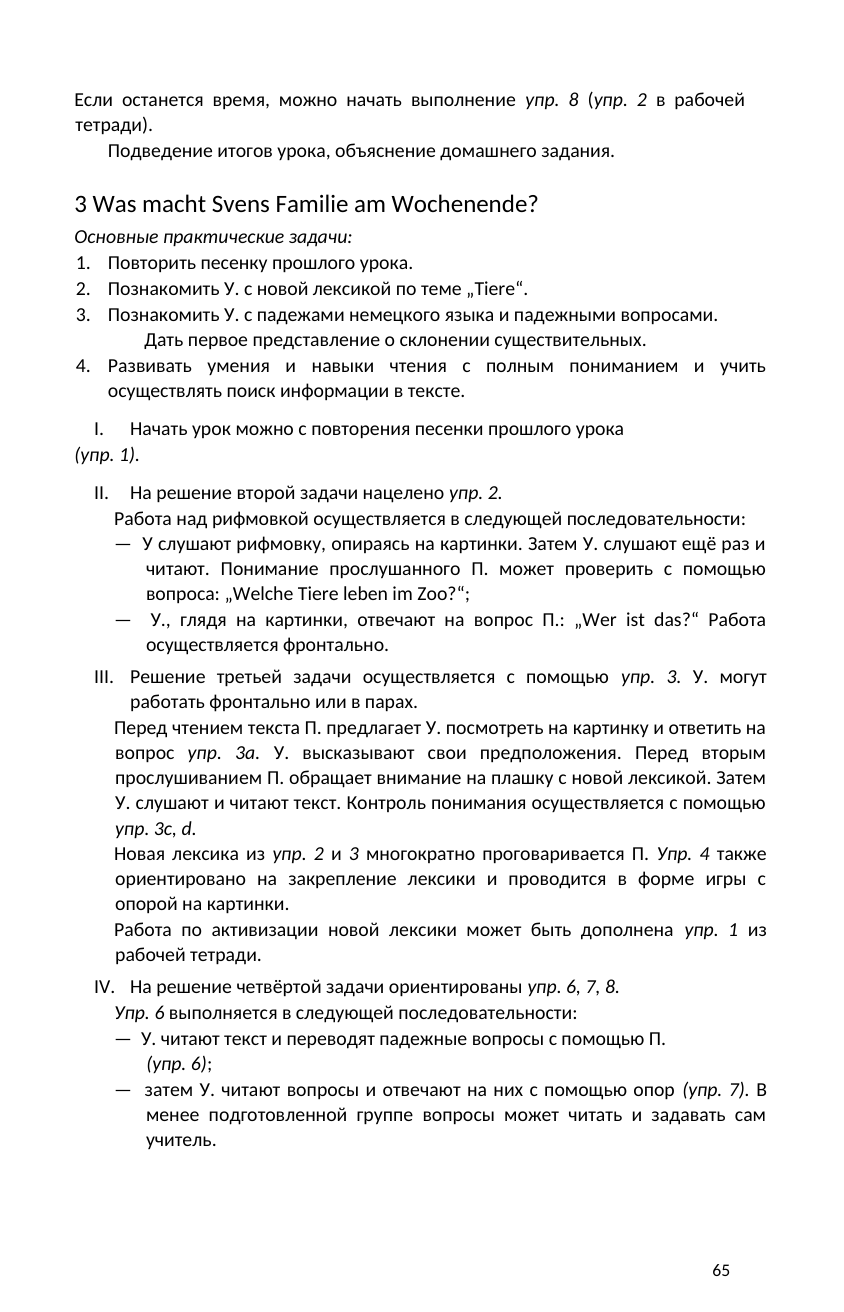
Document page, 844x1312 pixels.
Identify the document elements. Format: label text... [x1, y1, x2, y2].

list На решение четвёртой задачи ориентированы упр. 6, 7, 8. [94, 974, 767, 999]
text Работа по активизации новой лексики может быть дополнена упр. 1 из рабочей тетради. [114, 917, 767, 966]
list Решение третьей задачи осуществляется с помощью упр. 3. У. могут работать фронтально или в парах. [94, 664, 767, 714]
text Работа над рифмовкой осуществляется в следующей последовательности: [114, 506, 767, 530]
text Дать первое представление о склонении существительных. [74, 327, 768, 352]
text — затем У. читают вопросы и отвечают на них с помощью опор (упр. 7). В менее подготовленной группе вопросы может читать и задавать сам учитель. [114, 1077, 767, 1152]
text Если останется время, можно начать выполнение упр. 8 (упр. 2 в рабочей тетради). [74, 87, 745, 137]
text Подведение итогов урока, объяснение домашнего задания. [108, 138, 767, 162]
text — У., глядя на картинки, отвечают на вопрос П.: „Wer ist das?“ Работа осуществляется фронтально. [114, 607, 767, 656]
text — У. читают текст и переводят падежные вопросы с помощью П. [114, 1026, 767, 1050]
text — У слушают рифмовку, опираясь на картинки. Затем У. слушают ещё раз и читают. Понимание прослушанного П. может проверить с помощью вопроса: „Welche Tiere leben im Zoo?“; [114, 531, 767, 606]
list Повторить песенку прошлого урока. [76, 251, 767, 275]
list Познакомить У. с падежами немецкого языка и падежными вопросами. [76, 302, 767, 326]
text (упр. 6); [146, 1051, 768, 1076]
text Перед чтением текста П. предлагает У. посмотреть на картинку и ответить на вопрос упр. 3а. У. высказывают свои предположения. Перед вторым прослушиванием П. обращает внимание на плашку с новой лексикой. Затем У. слушают и читают текст. Контроль понимания осуществляется с помощью упр. 3с, d. [114, 715, 767, 840]
list Познакомить У. с новой лексикой по теме „Tiere“. [76, 276, 767, 300]
text Упр. 6 выполняется в следующей последовательности: [114, 1000, 767, 1024]
list Начать урок можно с повторения песенки прошлого урока [94, 416, 767, 440]
text Основные практические задачи: [74, 224, 768, 249]
list Развивать умения и навыки чтения с полным пониманием и учить осуществлять поиск информации в тексте. [76, 353, 767, 402]
text 3 Was macht Svens Familie am Wochenende? [74, 188, 764, 219]
text (упр. 1). [74, 442, 768, 466]
text Новая лексика из упр. 2 и 3 многократно проговаривается П. Упр. 4 также ориентировано на закрепление лексики и проводится в форме игры с опорой на картинки. [114, 841, 767, 916]
list На решение второй задачи нацелено упр. 2. [94, 480, 767, 504]
